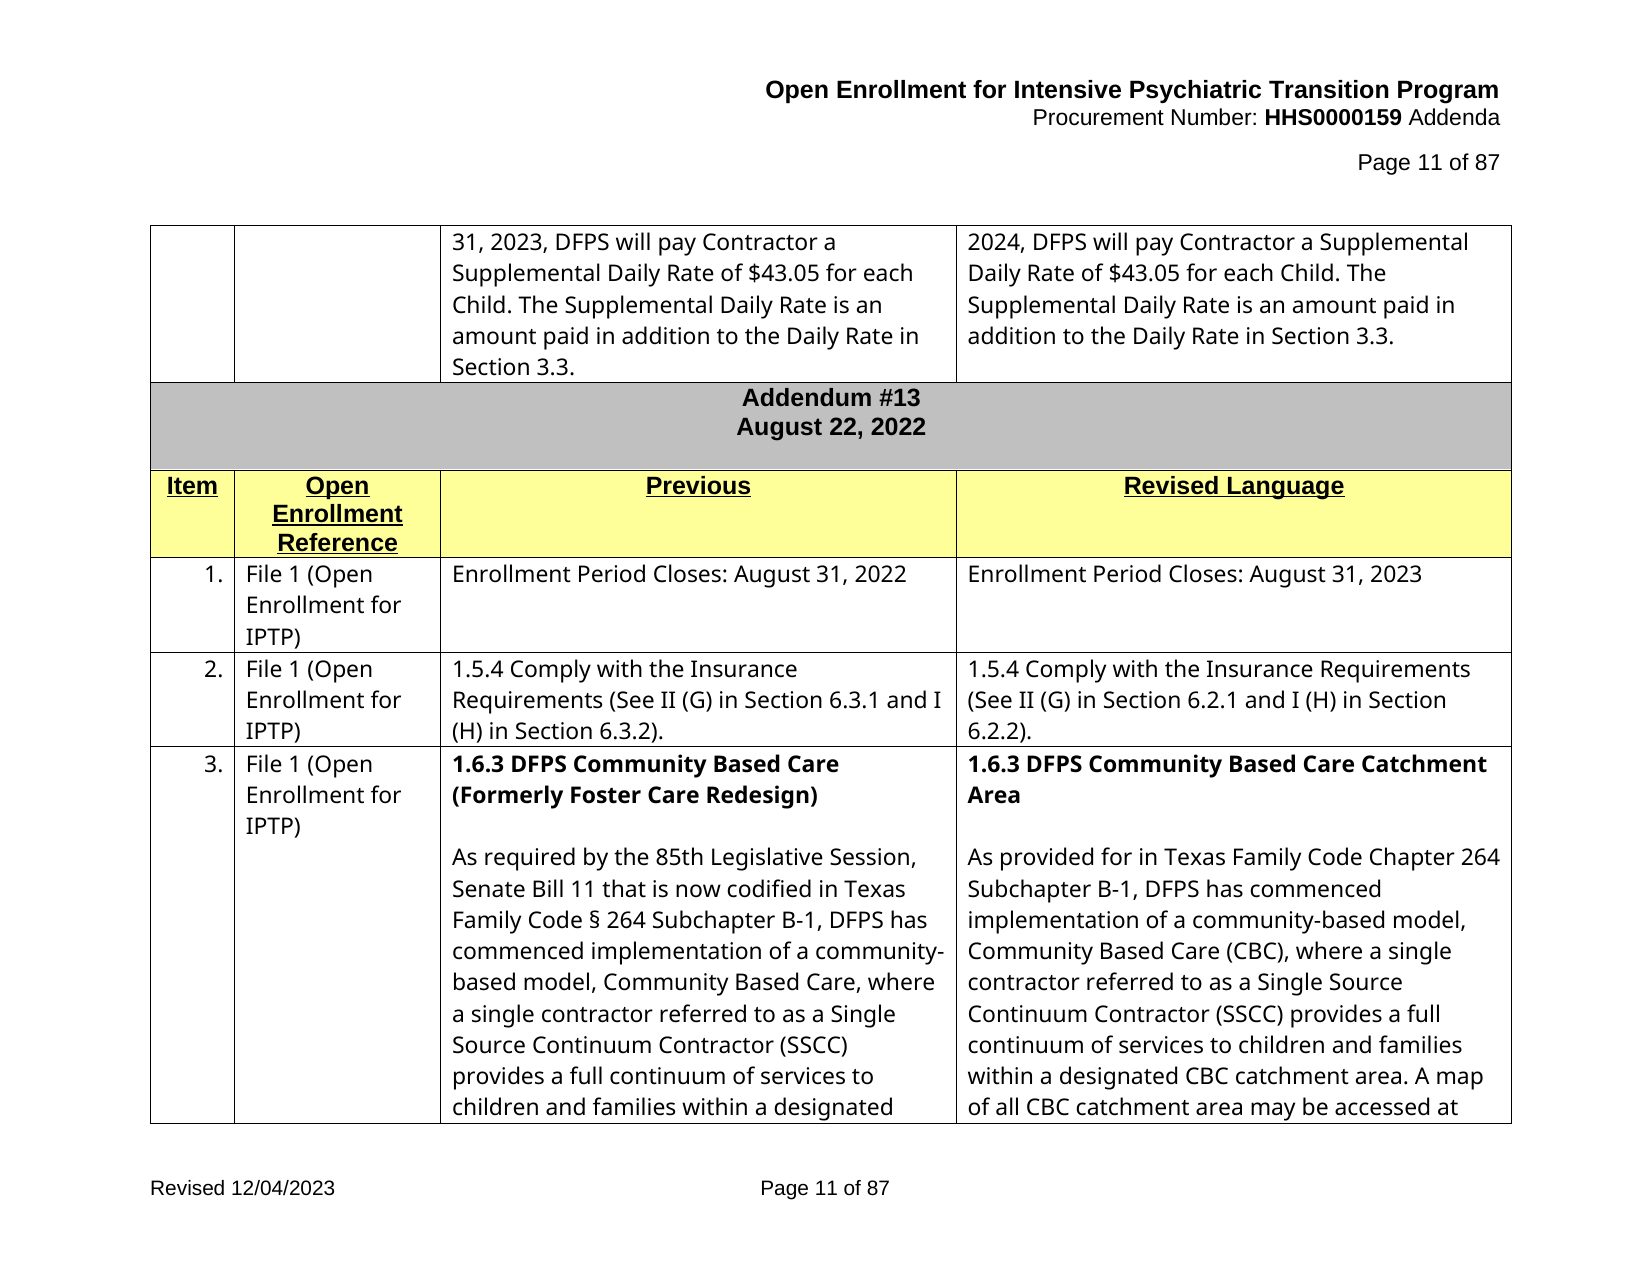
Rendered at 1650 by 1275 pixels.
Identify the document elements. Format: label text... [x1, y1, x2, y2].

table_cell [235, 226, 440, 382]
table_cell Open Enrollment Reference [235, 471, 440, 557]
table_cell 1.5.4 Comply with the Insurance Requirements (See II (G) in Section 6.3.1 and I (H) in Section 6.3.2). [441, 653, 956, 746]
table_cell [957, 747, 1511, 1122]
table_cell Revised Language [957, 471, 1511, 557]
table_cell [235, 747, 440, 1122]
table_cell File 1 (Open Enrollment for IPTP) [235, 653, 440, 746]
table_cell Enrollment Period Closes: August 31, 2023 [957, 558, 1511, 652]
table_cell Previous [441, 471, 956, 557]
table_cell 2. [151, 653, 234, 746]
table_cell Addendum #13 August 22, 2022 [151, 383, 1511, 469]
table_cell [441, 226, 956, 382]
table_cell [441, 747, 956, 1122]
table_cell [957, 226, 1511, 382]
table_cell File 1 (Open Enrollment for IPTP) [235, 558, 440, 652]
table_cell 1.5.4 Comply with the Insurance Requirements (See II (G) in Section 6.2.1 and I (H) in Section 6.2.2). [957, 653, 1511, 746]
table_cell Enrollment Period Closes: August 31, 2022 [441, 558, 956, 652]
table_cell 1. [151, 558, 234, 652]
table_cell 3. [151, 747, 234, 1122]
table_cell Item [151, 471, 234, 557]
table_cell 4. [151, 226, 234, 382]
